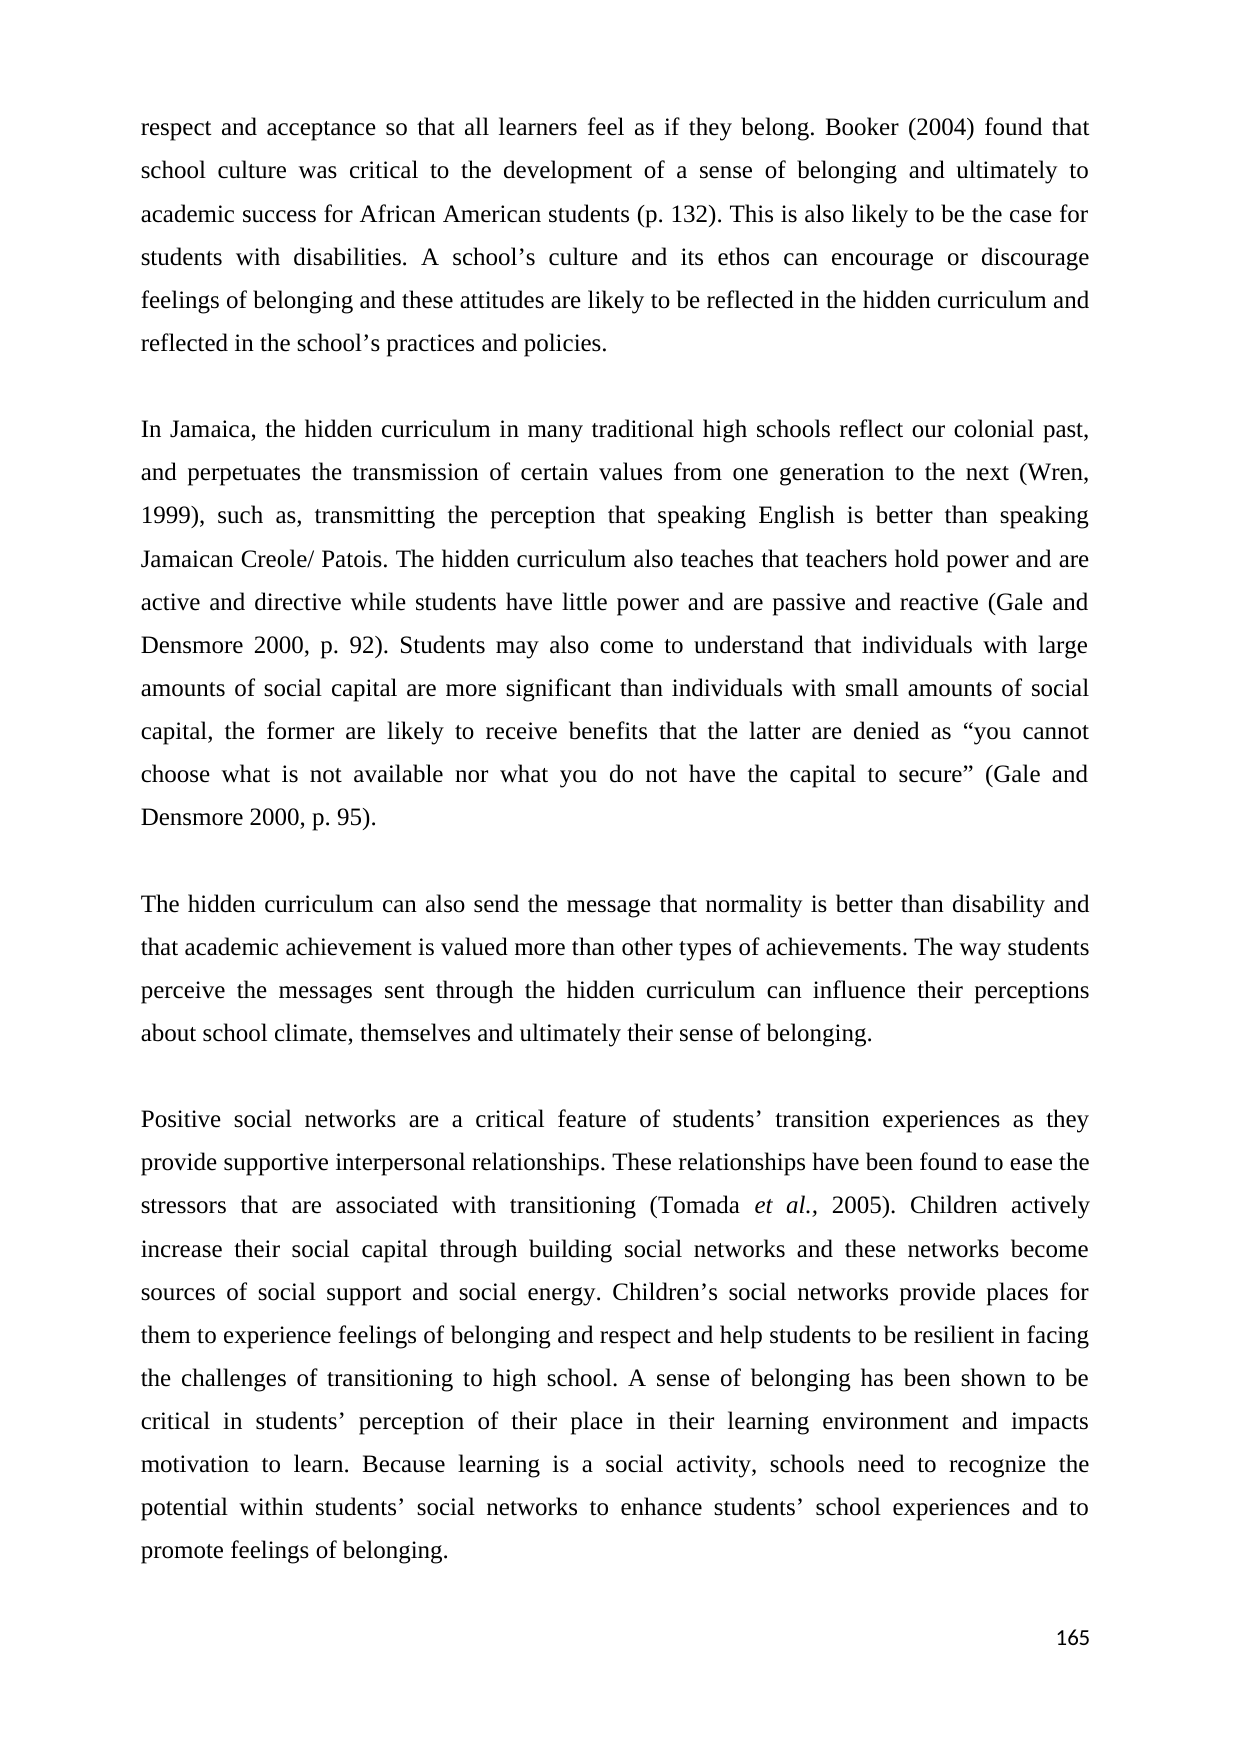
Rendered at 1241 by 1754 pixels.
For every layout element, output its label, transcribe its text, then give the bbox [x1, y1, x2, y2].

text The hidden curriculum can also send the message that normality is better than disability and that academic achievement is valued more than other types of achievements. The way students perceive the messages sent through the hidden curriculum can influence their perceptions about school climate, themselves and ultimately their sense of belonging. [141, 889, 1090, 1047]
text Positive social networks are a critical feature of students’ transition experiences as they provide supportive interpersonal relationships. These relationships have been found to ease the stressors that are associated with transitioning (Tomada et al., 2005). Children actively increase their social capital through building social networks and these networks become sources of social support and social energy. Children’s social networks provide places for them to experience feelings of belonging and respect and help students to be resilient in facing the challenges of transitioning to high school. A sense of belonging has been shown to be critical in students’ perception of their place in their learning environment and impacts motivation to learn. Because learning is a social activity, schools need to recognize the potential within students’ social networks to enhance students’ school experiences and to promote feelings of belonging. [141, 1104, 1090, 1564]
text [141, 112, 1090, 357]
text In Jamaica, the hidden curriculum in many traditional high schools reflect our colonial past, and perpetuates the transmission of certain values from one generation to the next (Wren, 1999), such as, transmitting the perception that speaking English is better than speaking Jamaican Creole/ Patois. The hidden curriculum also teaches that teachers hold power and are active and directive while students have little power and are passive and reactive (Gale and Densmore 2000, p. 92). Students may also come to understand that individuals with large amounts of social capital are more significant than individuals with small amounts of social capital, the former are likely to receive benefits that the latter are denied as “you cannot choose what is not available nor what you do not have the capital to secure” (Gale and Densmore 2000, p. 95). [141, 414, 1090, 831]
